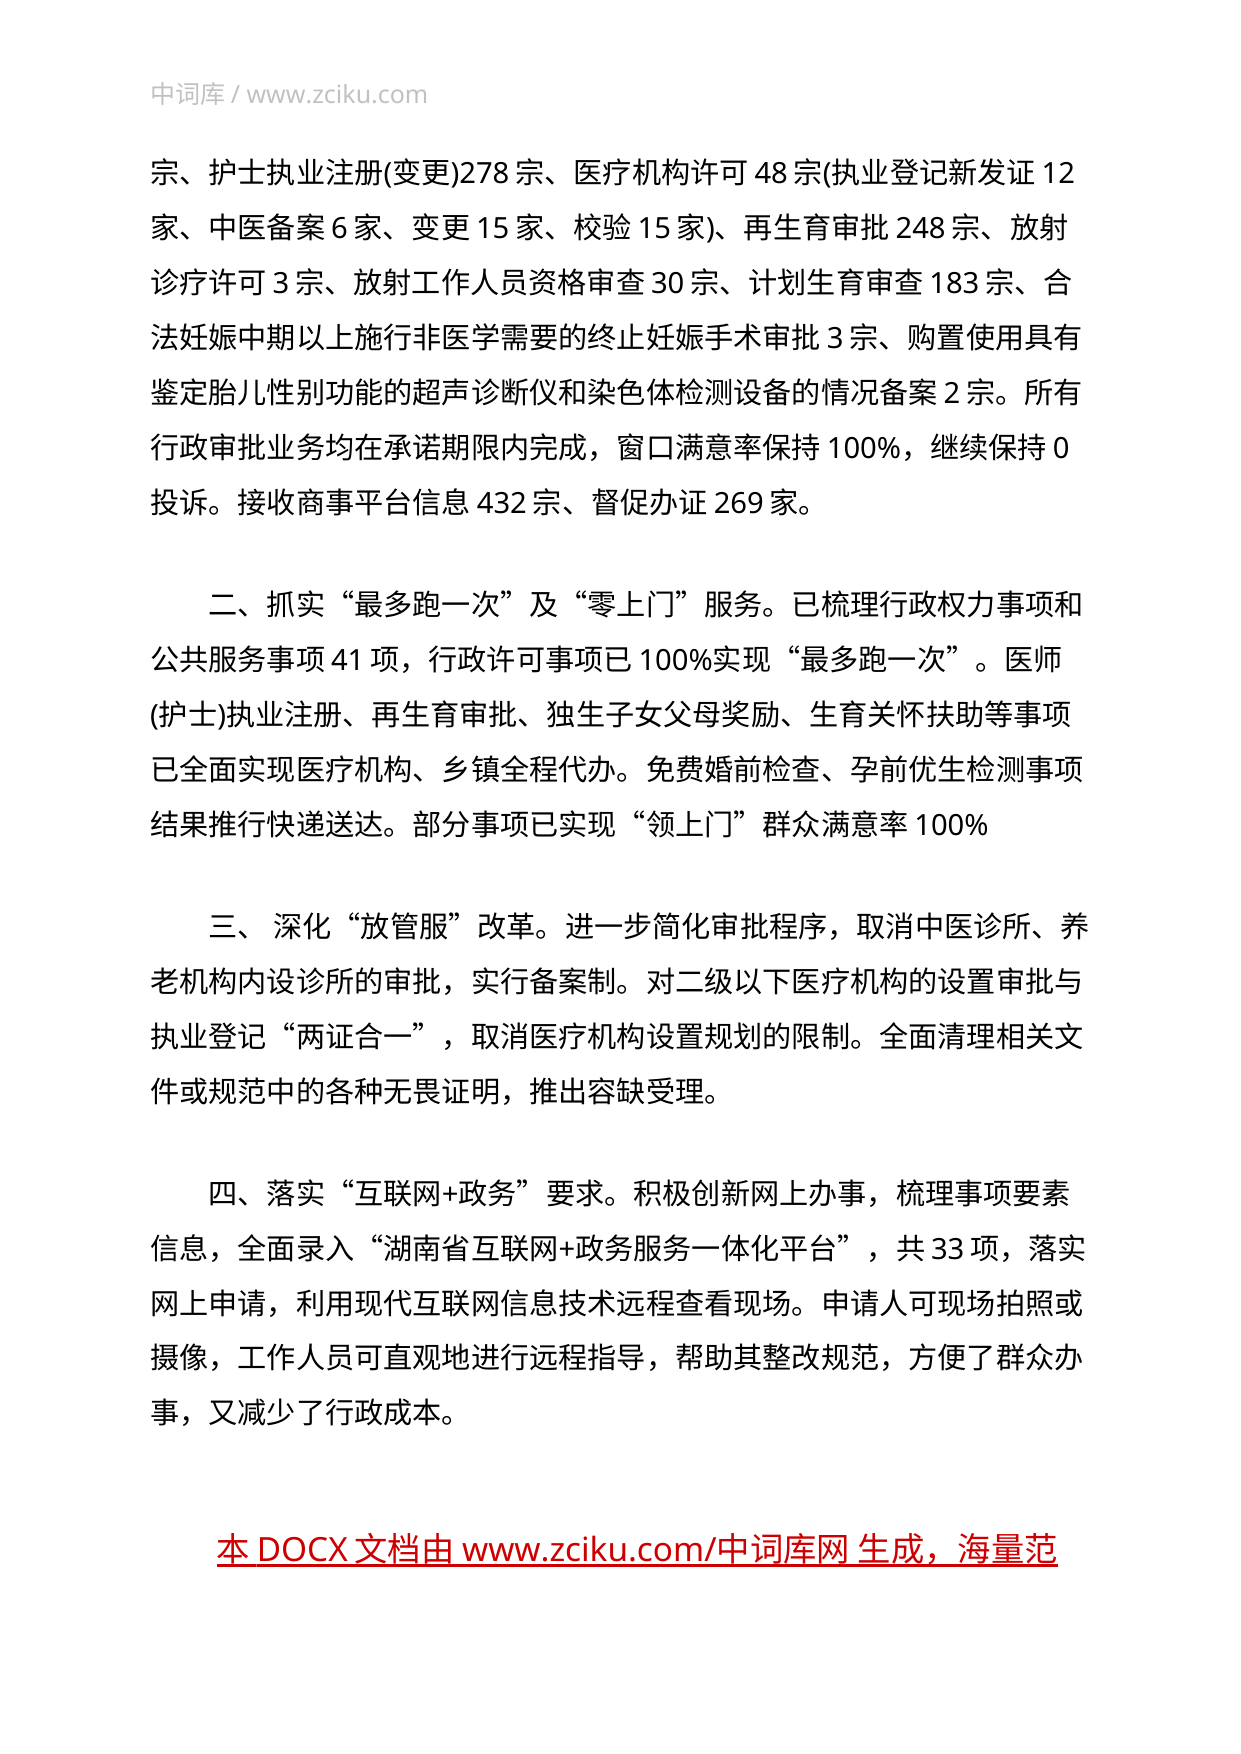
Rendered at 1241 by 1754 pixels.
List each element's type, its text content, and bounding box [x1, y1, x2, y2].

text 三、 深化“放管服”改革。进一步简化审批程序，取消中医诊所、养老机构内设诊所的审批，实行备案制。对二级以下医疗机构的设置审批与执业登记“两证合一”，取消医疗机构设置规划的限制。全面清理相关文件或规范中的各种无畏证明，推出容缺受理。 [150, 904, 1090, 1111]
text 四、落实“互联网+政务”要求。积极创新网上办事，梳理事项要素信息，全面录入“湖南省互联网+政务服务一体化平台”，共33项，落实网上申请，利用现代互联网信息技术远程查看现场。申请人可现场拍照或摄像，工作人员可直观地进行远程指导，帮助其整改规范，方便了群众办事，又减少了行政成本。 [150, 1170, 1090, 1432]
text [150, 150, 1090, 522]
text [150, 1523, 1090, 1571]
text 二、抓实“最多跑一次”及“零上门”服务。已梳理行政权力事项和公共服务事项41项，行政许可事项已100%实现“最多跑一次”。医师(护士)执业注册、再生育审批、独生子女父母奖励、生育关怀扶助等事项已全面实现医疗机构、乡镇全程代办。免费婚前检查、孕前优生检测事项结果推行快递送达。部分事项已实现“领上门”群众满意率100% [150, 582, 1090, 844]
